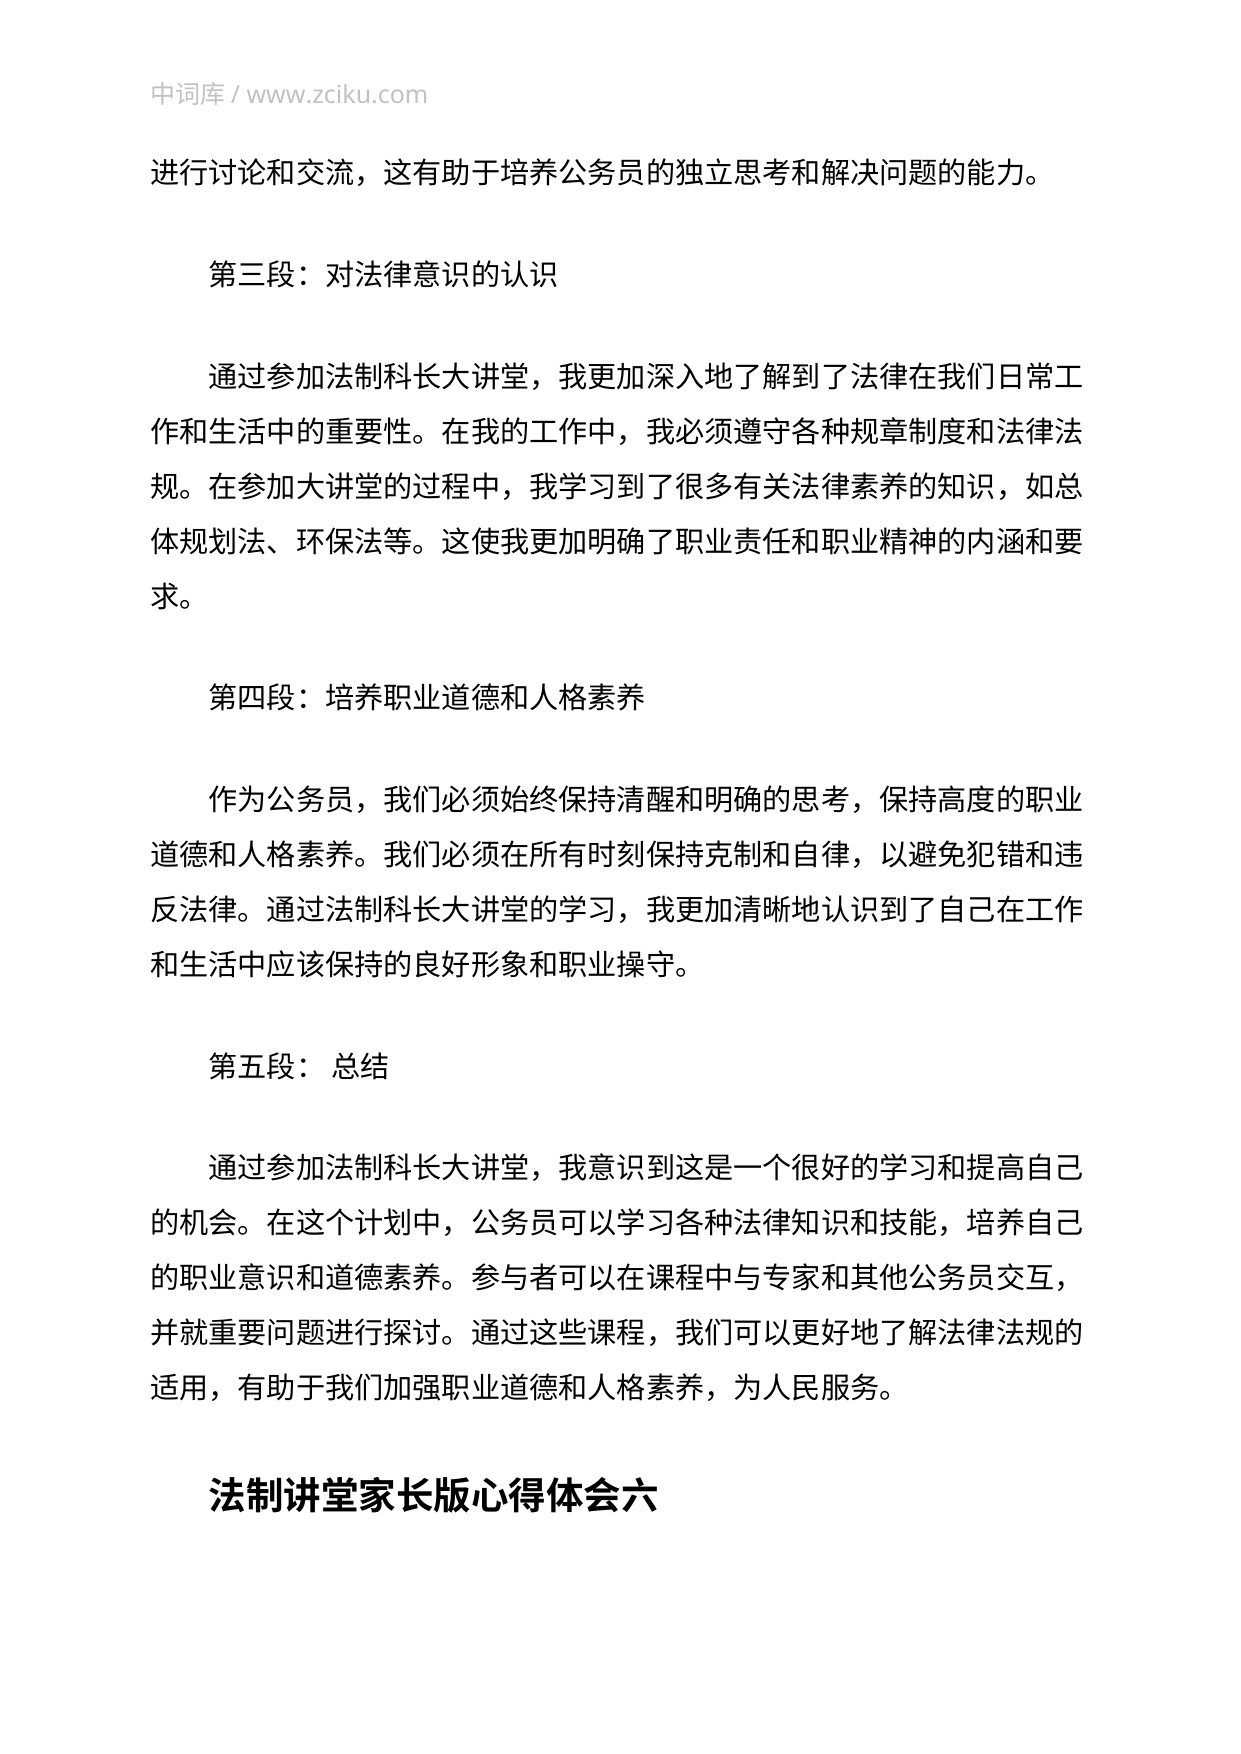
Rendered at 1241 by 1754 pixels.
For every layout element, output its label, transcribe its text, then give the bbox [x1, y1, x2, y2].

text 第四段：培养职业道德和人格素养 [150, 675, 1090, 717]
text 通过参加法制科长大讲堂，我更加深入地了解到了法律在我们日常工作和生活中的重要性。在我的工作中，我必须遵守各种规章制度和法律法规。在参加大讲堂的过程中，我学习到了很多有关法律素养的知识，如总体规划法、环保法等。这使我更加明确了职业责任和职业精神的内涵和要求。 [150, 353, 1090, 615]
text 通过参加法制科长大讲堂，我意识到这是一个很好的学习和提高自己的机会。在这个计划中，公务员可以学习各种法律知识和技能，培养自己的职业意识和道德素养。参与者可以在课程中与专家和其他公务员交互，并就重要问题进行探讨。通过这些课程，我们可以更好地了解法律法规的适用，有助于我们加强职业道德和人格素养，为人民服务。 [150, 1145, 1090, 1407]
text 第三段：对法律意识的认识 [150, 252, 1090, 294]
text 作为公务员，我们必须始终保持清醒和明确的思考，保持高度的职业道德和人格素养。我们必须在所有时刻保持克制和自律，以避免犯错和违反法律。通过法制科长大讲堂的学习，我更加清晰地认识到了自己在工作和生活中应该保持的良好形象和职业操守。 [150, 777, 1090, 984]
text 法制讲堂家长版心得体会六 [150, 1466, 1090, 1521]
text 第五段： 总结 [150, 1043, 1090, 1085]
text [150, 150, 1090, 192]
